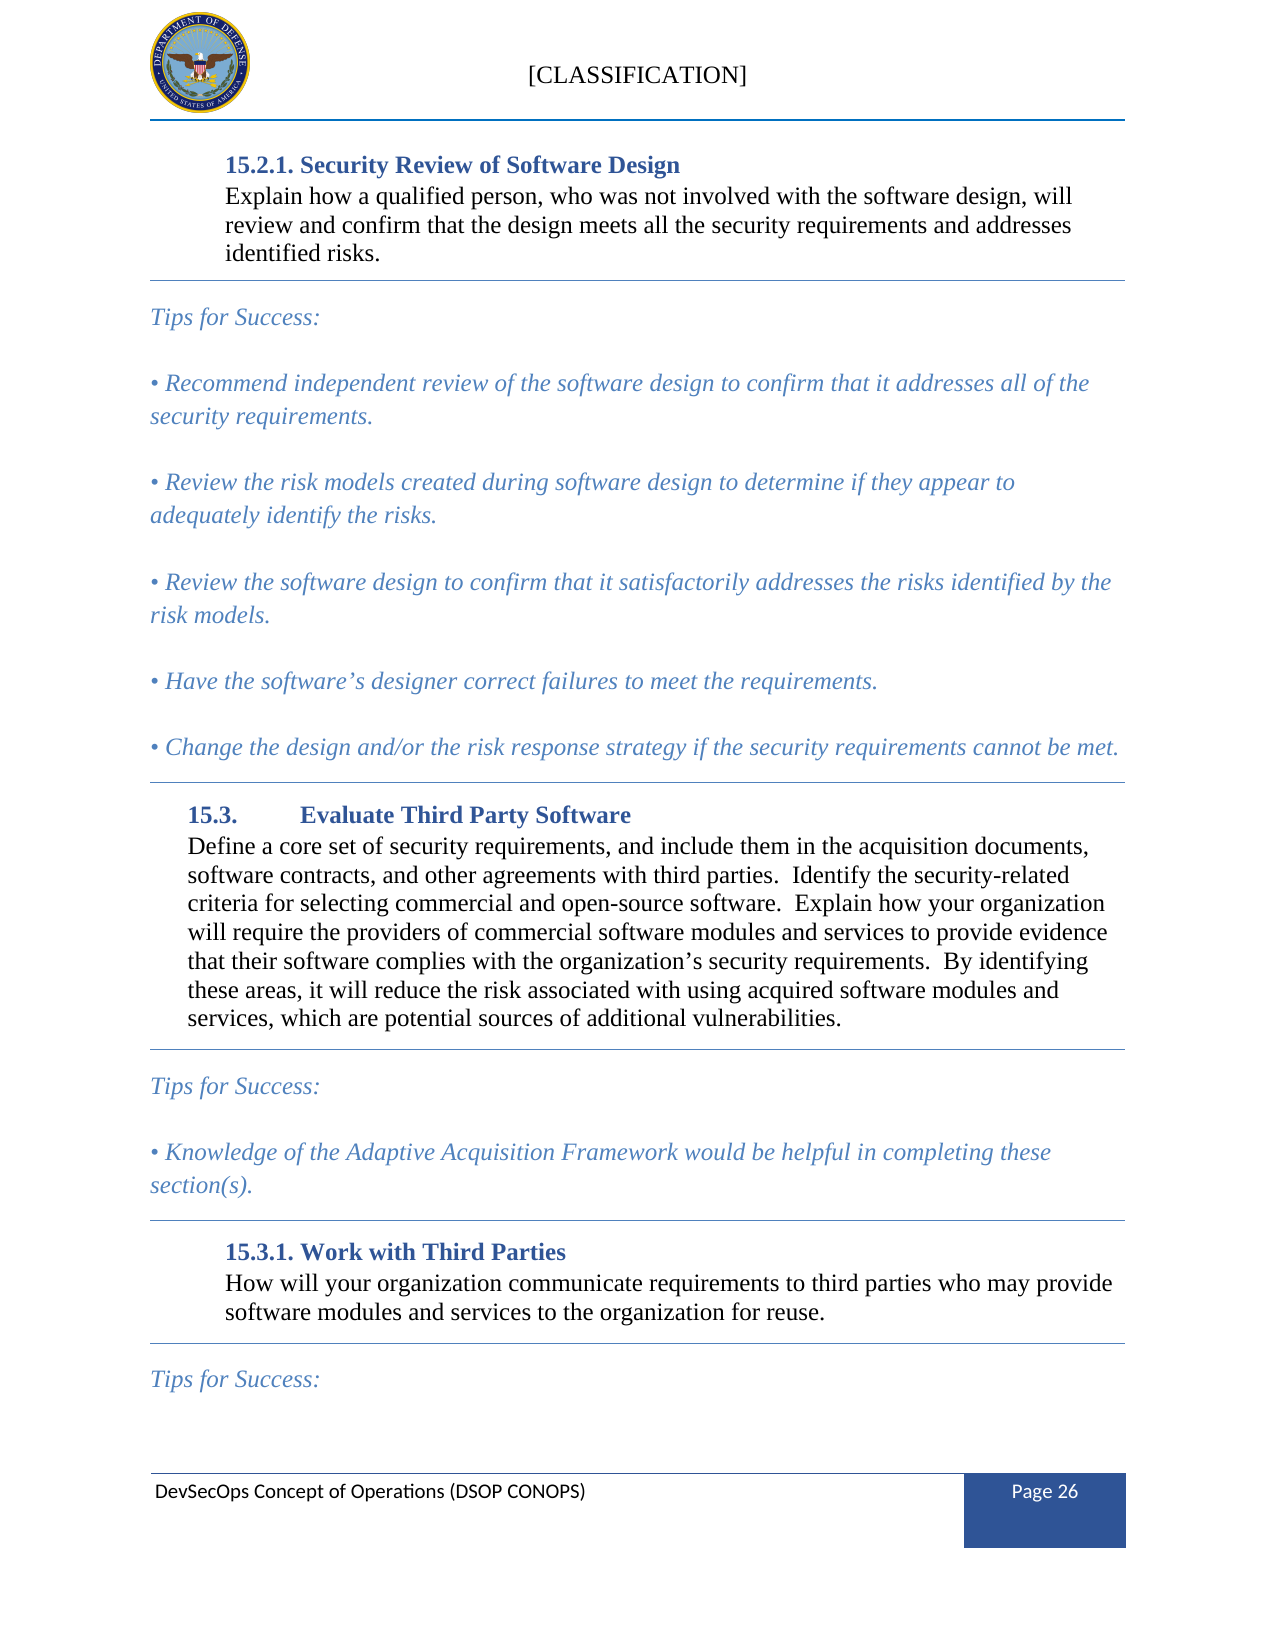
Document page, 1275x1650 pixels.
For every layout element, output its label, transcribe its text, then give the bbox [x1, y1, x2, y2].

text Explain how a qualified person, who was not involved with the software design, will review and confirm that the design meets all the security requirements and addresses identified risks. [225, 181, 1125, 267]
text Define a core set of security requirements, and include them in the acquisition documents, software contracts, and other agreements with third parties. Identify the security-related criteria for selecting commercial and open-source software. Explain how your organization will require the providers of commercial software modules and services to provide evidence that their software complies with the organization’s security requirements. By identifying these areas, it will reduce the risk associated with using acquired software modules and services, which are potential sources of additional vulnerabilities. [187, 831, 1125, 1032]
text • Review the risk models created during software design to determine if they appear to adequately identify the risks. [150, 467, 1125, 550]
text • Review the software design to confirm that it satisfactorily addresses the risks identified by the risk models. [150, 567, 1125, 649]
text Tips for Success: [150, 281, 1125, 351]
text • Have the software’s designer correct failures to meet the requirements. [150, 666, 1125, 716]
text • Change the design and/or the risk response strategy if the security requirements cannot be met. [150, 732, 1125, 782]
subtitle Evaluate Third Party Software [187, 800, 1125, 829]
text • Knowledge of the Adaptive Acquisition Framework would be helpful in completing these section(s). [150, 1137, 1125, 1220]
subtitle Work with Third Parties [225, 1237, 1125, 1266]
text How will your organization communicate requirements to third parties who may provide software modules and services to the organization for reuse. [225, 1268, 1125, 1326]
subtitle Security Review of Software Design [225, 150, 1125, 179]
picture [150, 12, 250, 113]
text Tips for Success: [150, 1344, 1125, 1414]
text • Recommend independent review of the software design to confirm that it addresses all of the security requirements. [150, 368, 1125, 451]
text Tips for Success: [150, 1050, 1125, 1120]
